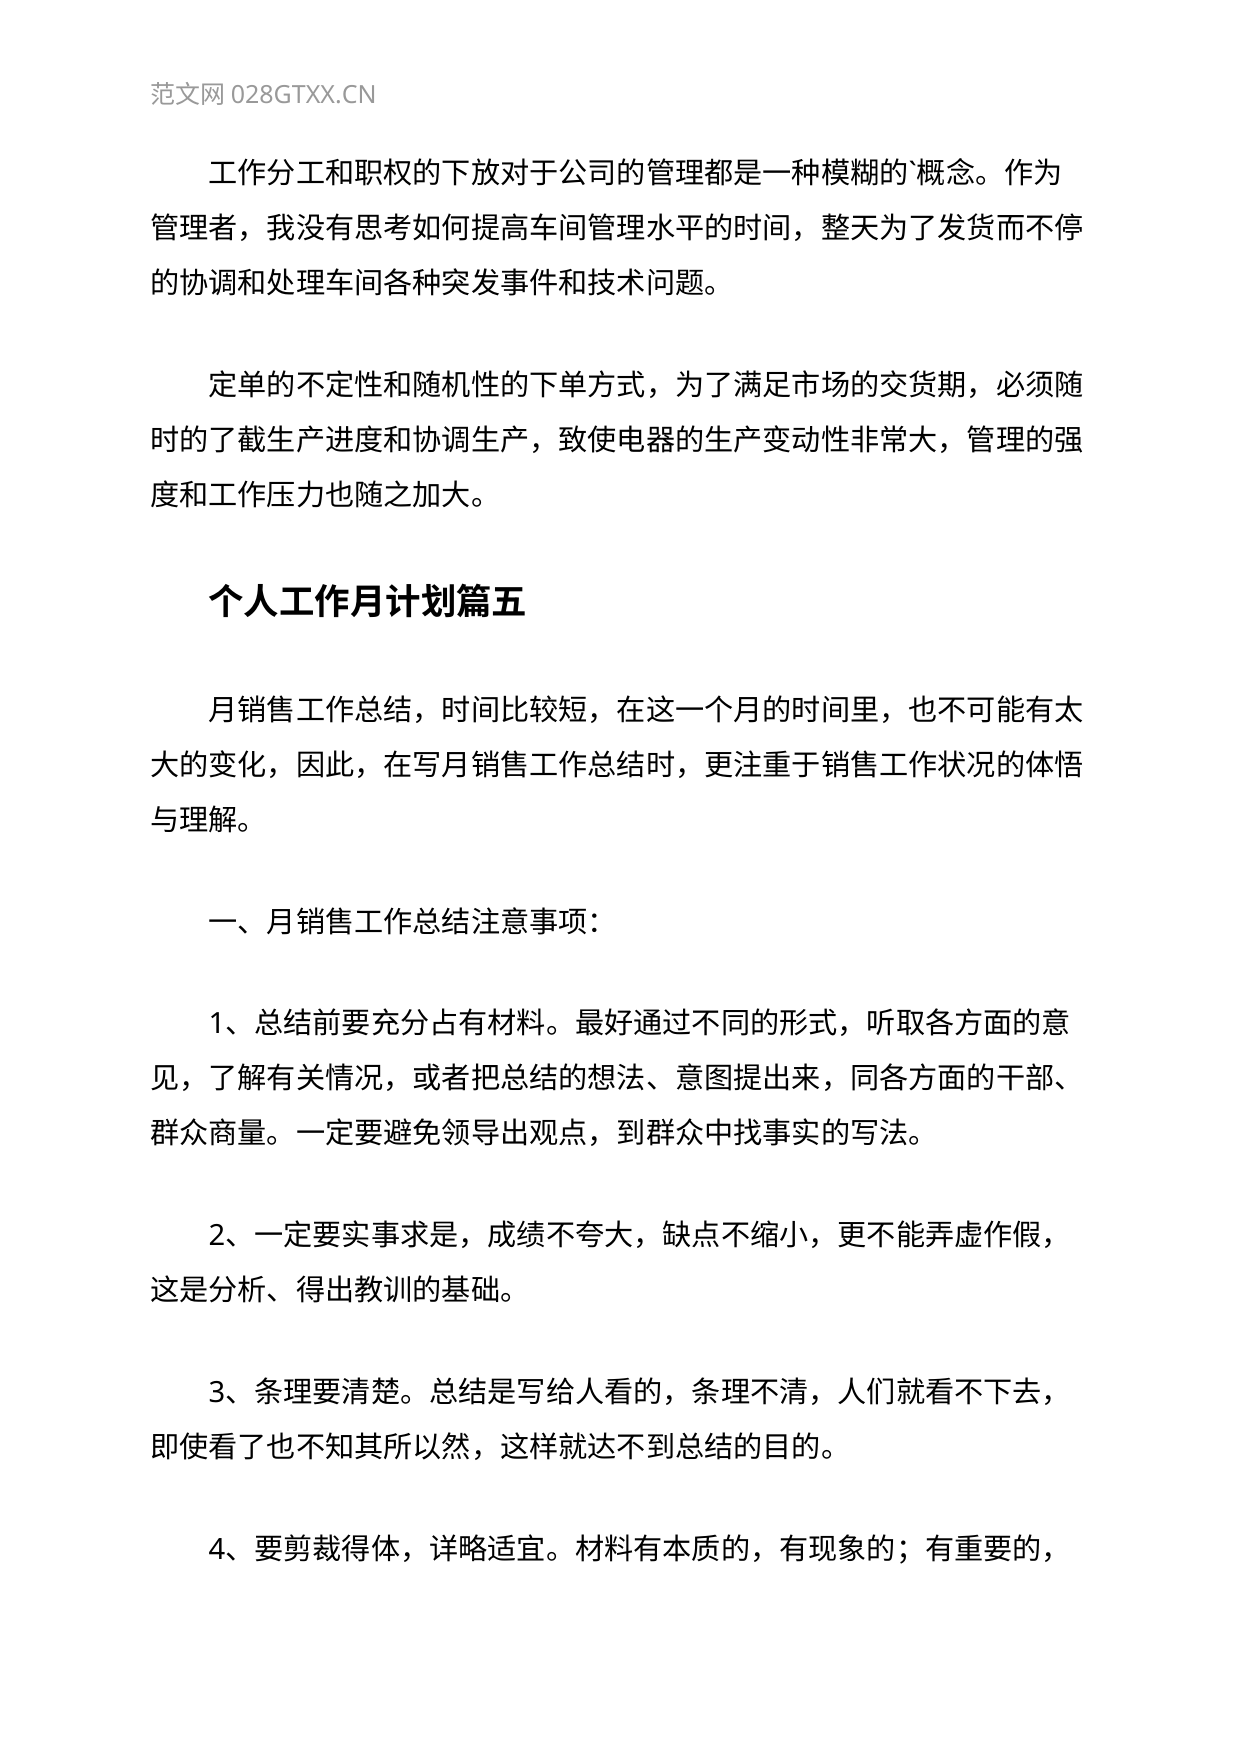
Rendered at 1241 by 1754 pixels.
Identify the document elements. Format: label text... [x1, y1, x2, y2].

text 一、月销售工作总结注意事项： [150, 898, 1090, 941]
text 1、总结前要充分占有材料。最好通过不同的形式，听取各方面的意见，了解有关情况，或者把总结的想法、意图提出来，同各方面的干部、群众商量。一定要避免领导出观点，到群众中找事实的写法。 [150, 1000, 1090, 1152]
text 定单的不定性和随机性的下单方式，为了满足市场的交货期，必须随时的了截生产进度和协调生产，致使电器的生产变动性非常大，管理的强度和工作压力也随之加大。 [150, 362, 1090, 514]
text 工作分工和职权的下放对于公司的管理都是一种模糊的`概念。作为管理者，我没有思考如何提高车间管理水平的时间，整天为了发货而不停的协调和处理车间各种突发事件和技术问题。 [150, 150, 1090, 302]
text 个人工作月计划篇五 [150, 573, 1090, 624]
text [150, 1525, 1090, 1568]
text 月销售工作总结，时间比较短，在这一个月的时间里，也不可能有太大的变化，因此，在写月销售工作总结时，更注重于销售工作状况的体悟与理解。 [150, 687, 1090, 839]
text 2、一定要实事求是，成绩不夸大，缺点不缩小，更不能弄虚作假，这是分析、得出教训的基础。 [150, 1212, 1090, 1309]
text 3、条理要清楚。总结是写给人看的，条理不清，人们就看不下去，即使看了也不知其所以然，这样就达不到总结的目的。 [150, 1368, 1090, 1466]
